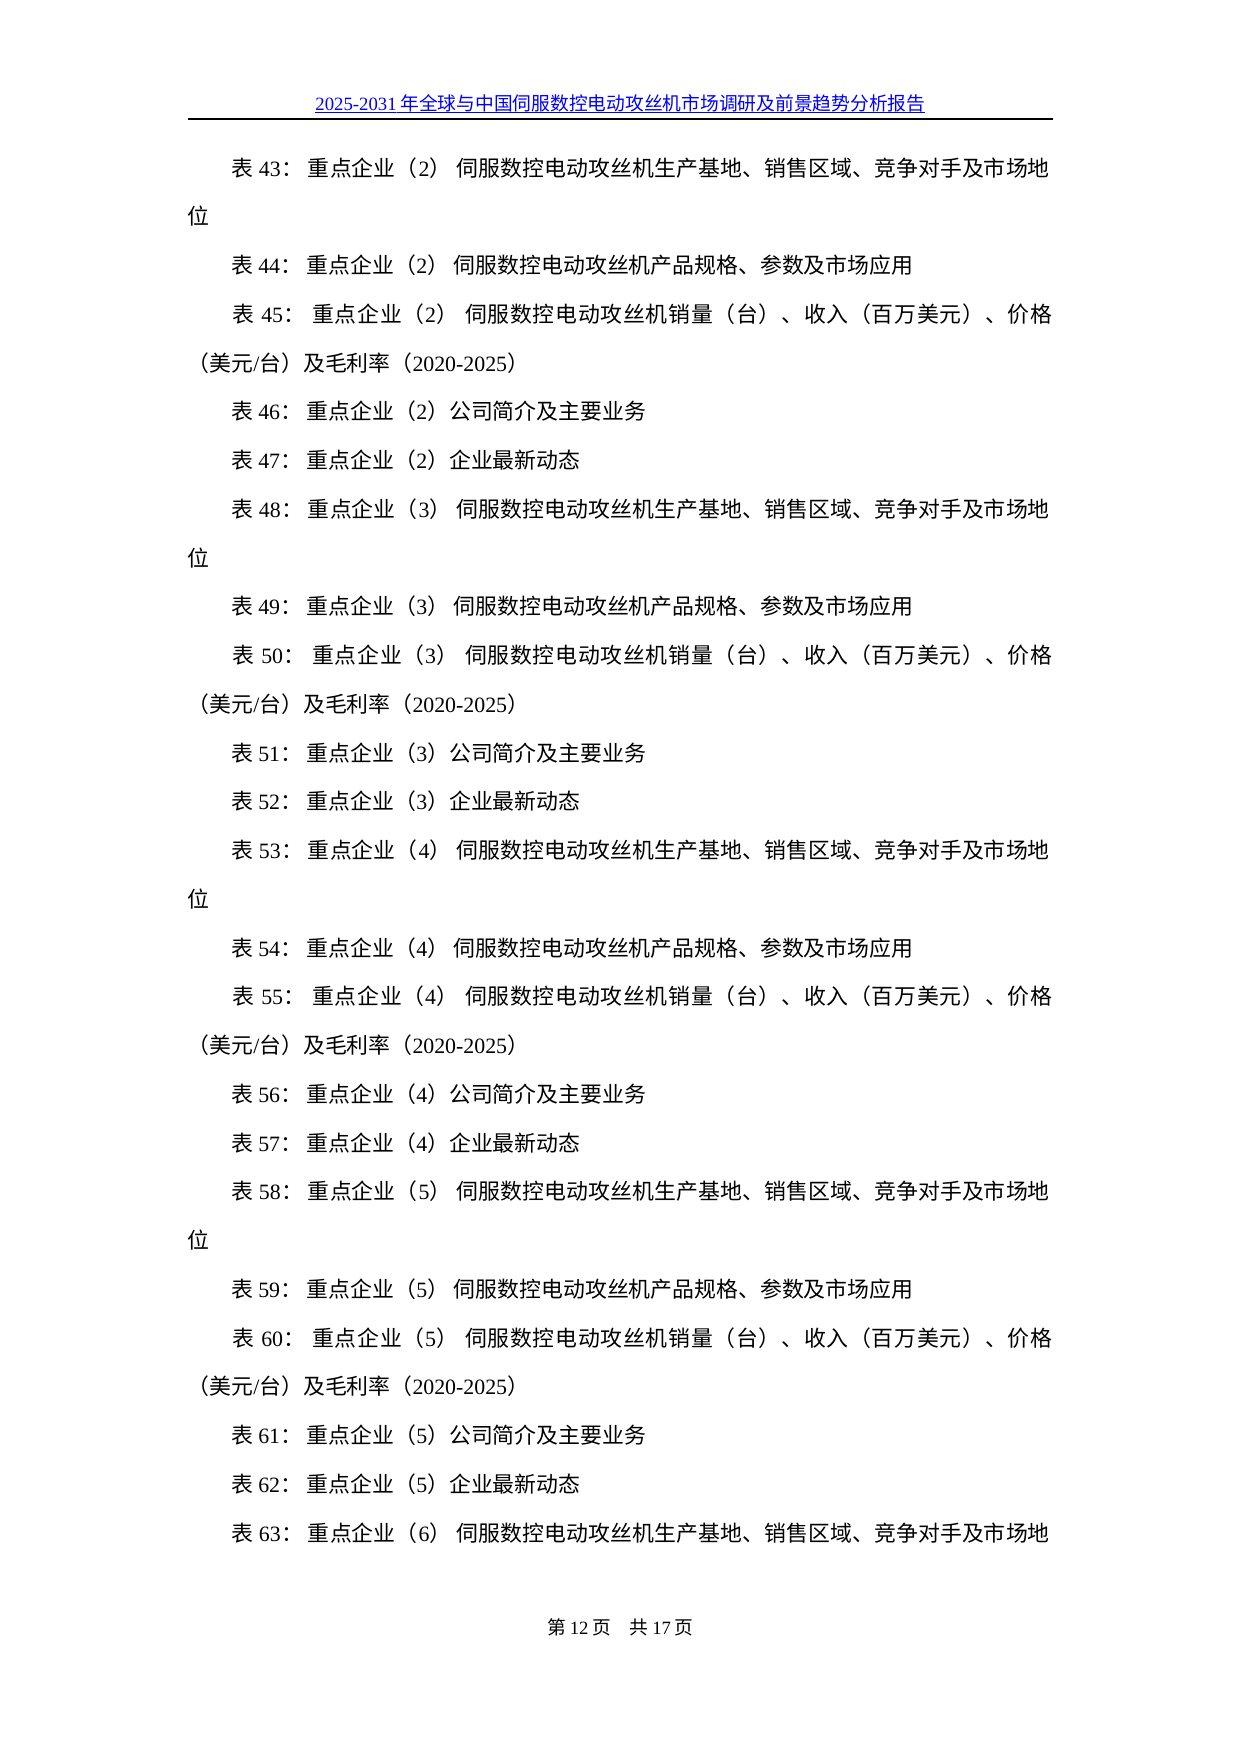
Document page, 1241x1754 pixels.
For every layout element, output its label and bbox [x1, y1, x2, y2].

text [187, 150, 1053, 1548]
